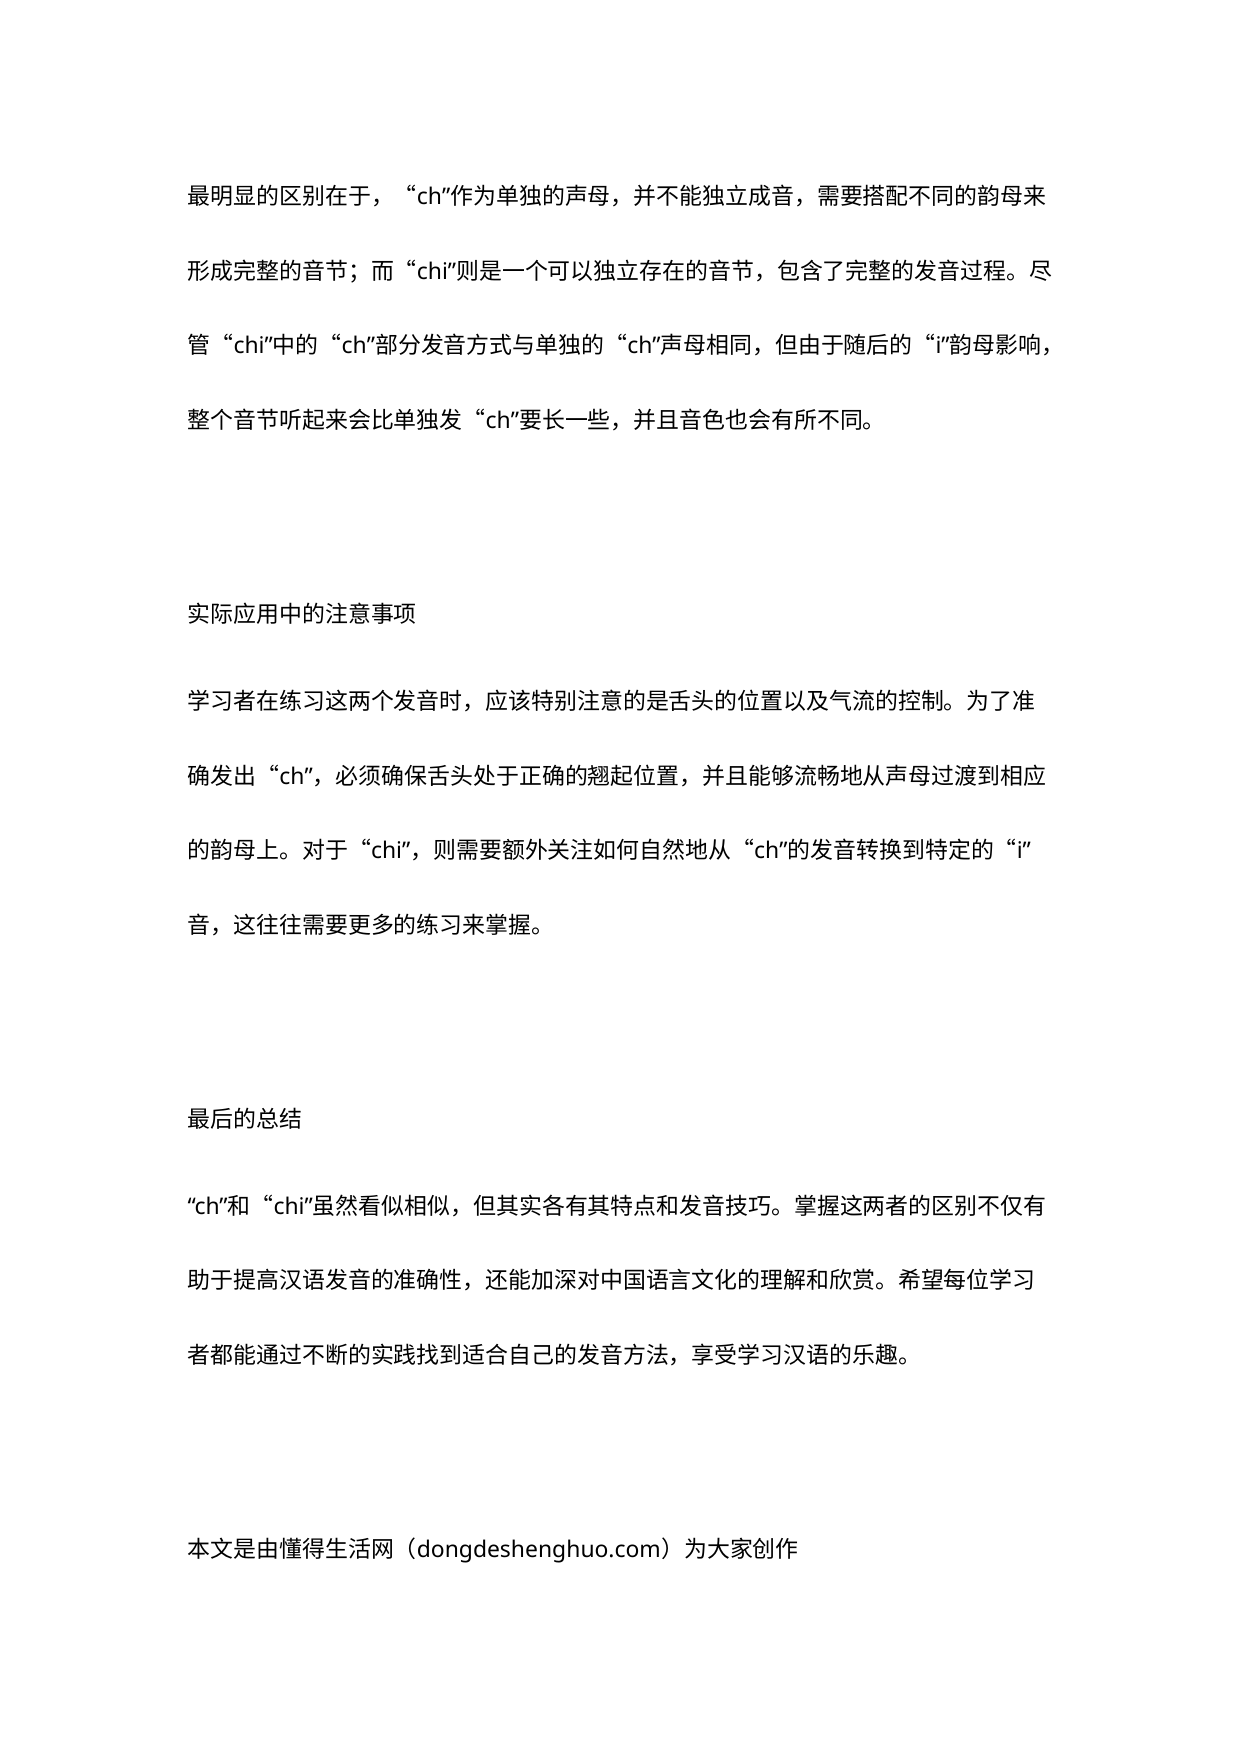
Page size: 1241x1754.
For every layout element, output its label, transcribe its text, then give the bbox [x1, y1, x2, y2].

text 实际应用中的注意事项 [187, 580, 1053, 645]
text 学习者在练习这两个发音时，应该特别注意的是舌头的位置以及气流的控制。为了准确发出“ch”，必须确保舌头处于正确的翘起位置，并且能够流畅地从声母过渡到相应的韵母上。对于“chi”，则需要额外关注如何自然地从“ch”的发音转换到特定的“i”音，这往往需要更多的练习来掌握。 [187, 667, 1053, 956]
text 本文是由懂得生活网（dongdeshenghuo.com）为大家创作 [187, 1516, 1053, 1581]
text 最明显的区别在于，“ch”作为单独的声母，并不能独立成音，需要搭配不同的韵母来形成完整的音节；而“chi”则是一个可以独立存在的音节，包含了完整的发音过程。尽管“chi”中的“ch”部分发音方式与单独的“ch”声母相同，但由于随后的“i”韵母影响，整个音节听起来会比单独发“ch”要长一些，并且音色也会有所不同。 [187, 162, 1053, 451]
text 最后的总结 [187, 1085, 1053, 1150]
text “ch”和“chi”虽然看似相似，但其实各有其特点和发音技巧。掌握这两者的区别不仅有助于提高汉语发音的准确性，还能加深对中国语言文化的理解和欣赏。希望每位学习者都能通过不断的实践找到适合自己的发音方法，享受学习汉语的乐趣。 [187, 1172, 1053, 1386]
